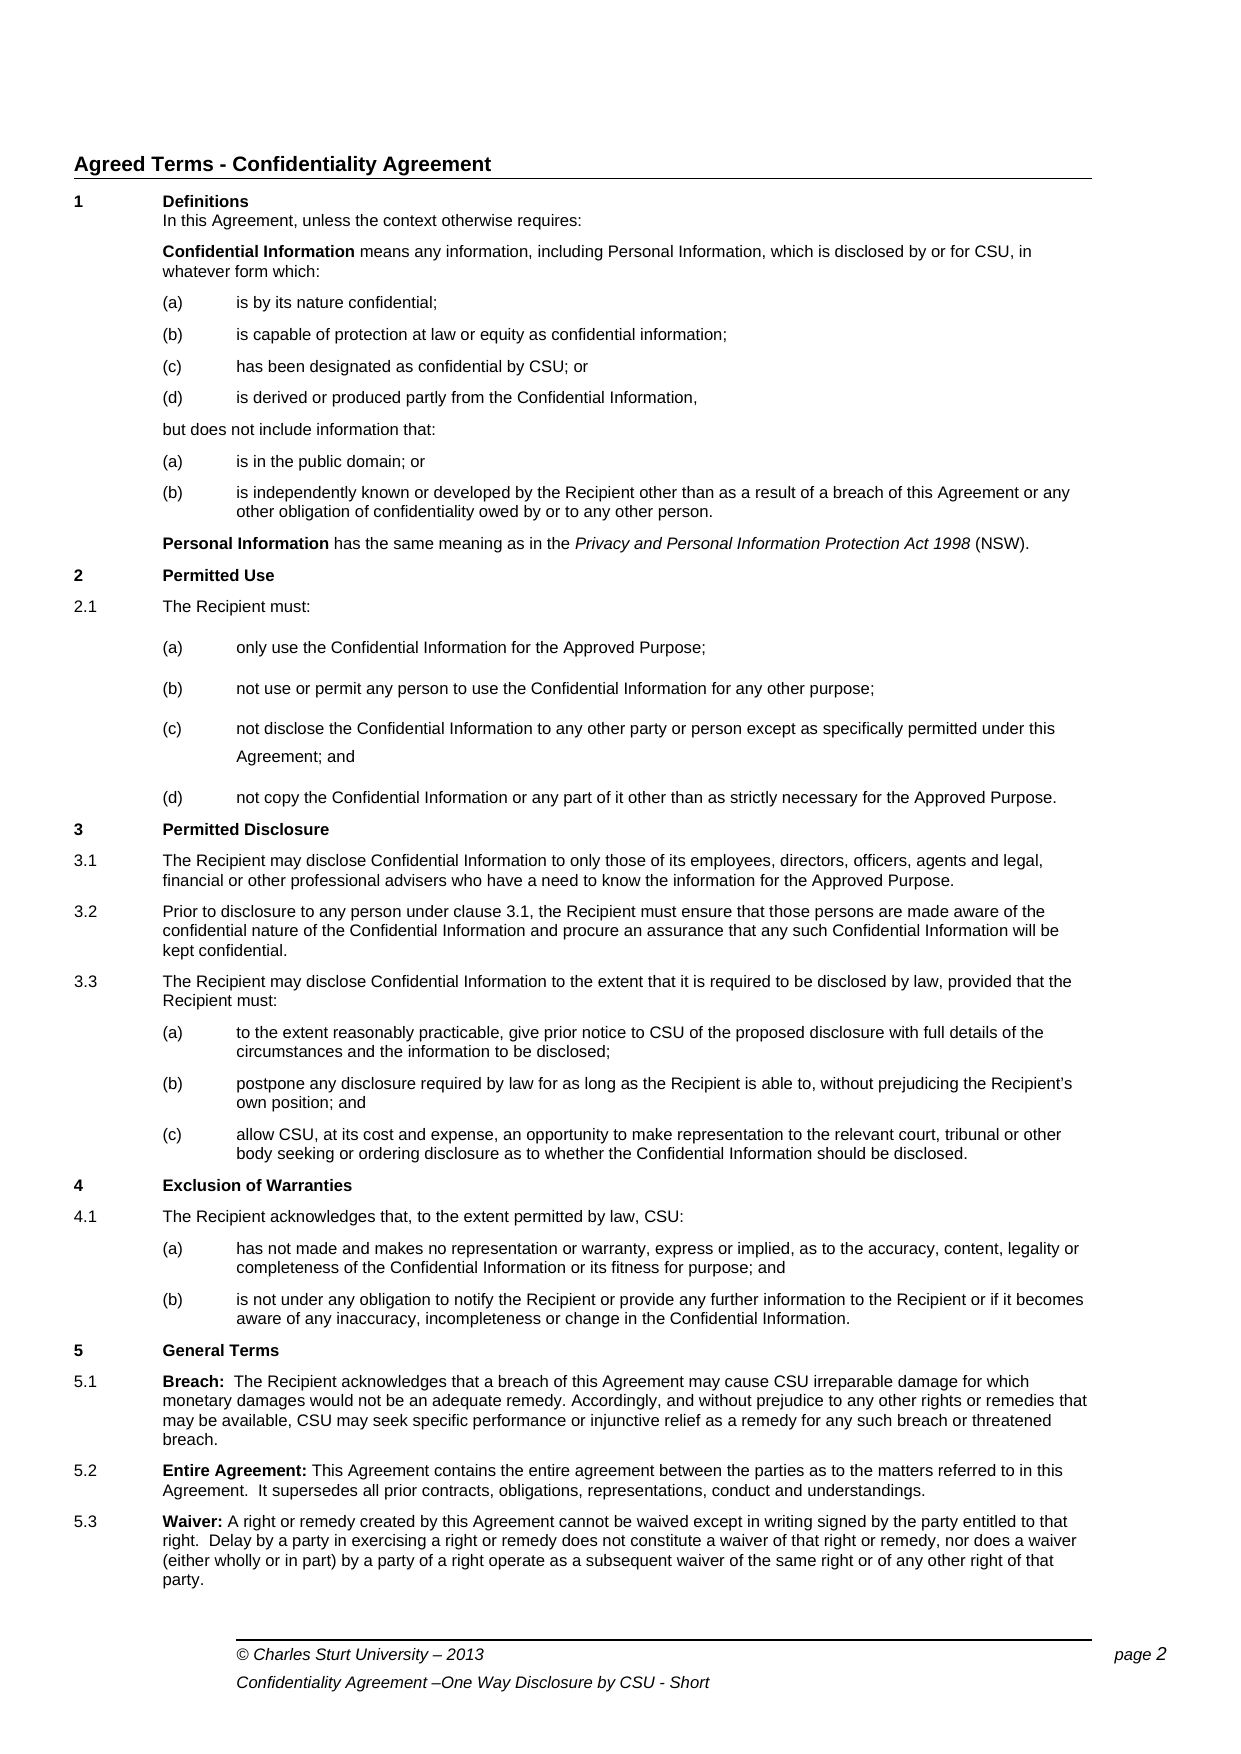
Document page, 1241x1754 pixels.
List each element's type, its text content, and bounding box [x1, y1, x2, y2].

subtitle Entire Agreement: This Agreement contains the entire agreement between the parties as to the matters referred to in this Agreement. It supersedes all prior contracts, obligations, representations, conduct and understandings. [74, 1461, 1092, 1499]
text Personal Information has the same meaning as in the Privacy and Personal Information Protection Act 1998 (NSW). [162, 534, 1092, 553]
list has not made and makes no representation or warranty, express or implied, as to the accuracy, content, legality or completeness of the Confidential Information or its fitness for purpose; and [162, 1239, 1092, 1277]
text but does not include information that: [162, 420, 1092, 439]
list is derived or produced partly from the Confidential Information, [162, 388, 1092, 407]
list has been designated as confidential by CSU; or [162, 356, 1092, 376]
list is by its nature confidential; [162, 293, 1092, 312]
subtitle not use or permit any person to use the Confidential Information for any other purpose; [162, 669, 1092, 698]
subtitle The Recipient acknowledges that, to the extent permitted by law, CSU: [74, 1207, 1092, 1226]
subtitle only use the Confidential Information for the Approved Purpose; [162, 629, 1092, 657]
subtitle Permitted Use [74, 566, 1092, 585]
list is independently known or developed by the Recipient other than as a result of a breach of this Agreement or any other obligation of confidentiality owed by or to any other person. [162, 483, 1092, 521]
list is not under any obligation to notify the Recipient or provide any further information to the Recipient or if it becomes aware of any inaccuracy, incompleteness or change in the Confidential Information. [162, 1289, 1092, 1328]
list allow CSU, at its cost and expense, an opportunity to make representation to the relevant court, tribunal or other body seeking or ordering disclosure as to whether the Confidential Information should be disclosed. [162, 1124, 1092, 1163]
list Confidential Information means any information, including Personal Information, which is disclosed by or for CSU, in whatever form which: [162, 242, 1092, 281]
subtitle not copy the Confidential Information or any part of it other than as strictly necessary for the Approved Purpose. [162, 779, 1092, 807]
subtitle Agreed Terms - Confidentiality Agreement [74, 148, 1092, 178]
subtitle Permitted Disclosure [74, 819, 1092, 839]
subtitle Waiver: A right or remedy created by this Agreement cannot be waived except in writing signed by the party entitled to that right. Delay by a party in exercising a right or remedy does not constitute a waiver of that right or remedy, nor does a waiver (either wholly or in part) by a party of a right operate as a subsequent waiver of the same right or of any other right of that party. [74, 1512, 1092, 1589]
subtitle Breach: The Recipient acknowledges that a breach of this Agreement may cause CSU irreparable damage for which monetary damages would not be an adequate remedy. Accordingly, and without prejudice to any other rights or remedies that may be available, CSU may seek specific performance or injunctive relief as a remedy for any such breach or threatened breach. [74, 1372, 1092, 1449]
subtitle Definitions In this Agreement, unless the context otherwise requires: [74, 191, 1092, 230]
subtitle General Terms [74, 1340, 1092, 1359]
subtitle Prior to disclosure to any person under clause 3.1, the Recipient must ensure that those persons are made aware of the confidential nature of the Confidential Information and procure an assurance that any such Confidential Information will be kept confidential. [74, 902, 1092, 959]
list to the extent reasonably practicable, give prior notice to CSU of the proposed disclosure with full details of the circumstances and the information to be disclosed; [162, 1023, 1092, 1061]
subtitle not disclose the Confidential Information to any other party or person except as specifically permitted under this Agreement; and [162, 710, 1092, 766]
list is in the public domain; or [162, 451, 1092, 471]
subtitle Exclusion of Warranties [74, 1175, 1092, 1194]
list is capable of protection at law or equity as confidential information; [162, 325, 1092, 344]
subtitle The Recipient must: [74, 597, 1092, 616]
subtitle The Recipient may disclose Confidential Information to only those of its employees, directors, officers, agents and legal, financial or other professional advisers who have a need to know the information for the Approved Purpose. [74, 851, 1092, 889]
list postpone any disclosure required by law for as long as the Recipient is able to, without prejudicing the Recipient’s own position; and [162, 1074, 1092, 1112]
subtitle The Recipient may disclose Confidential Information to the extent that it is required to be disclosed by law, provided that the Recipient must: [74, 972, 1092, 1010]
